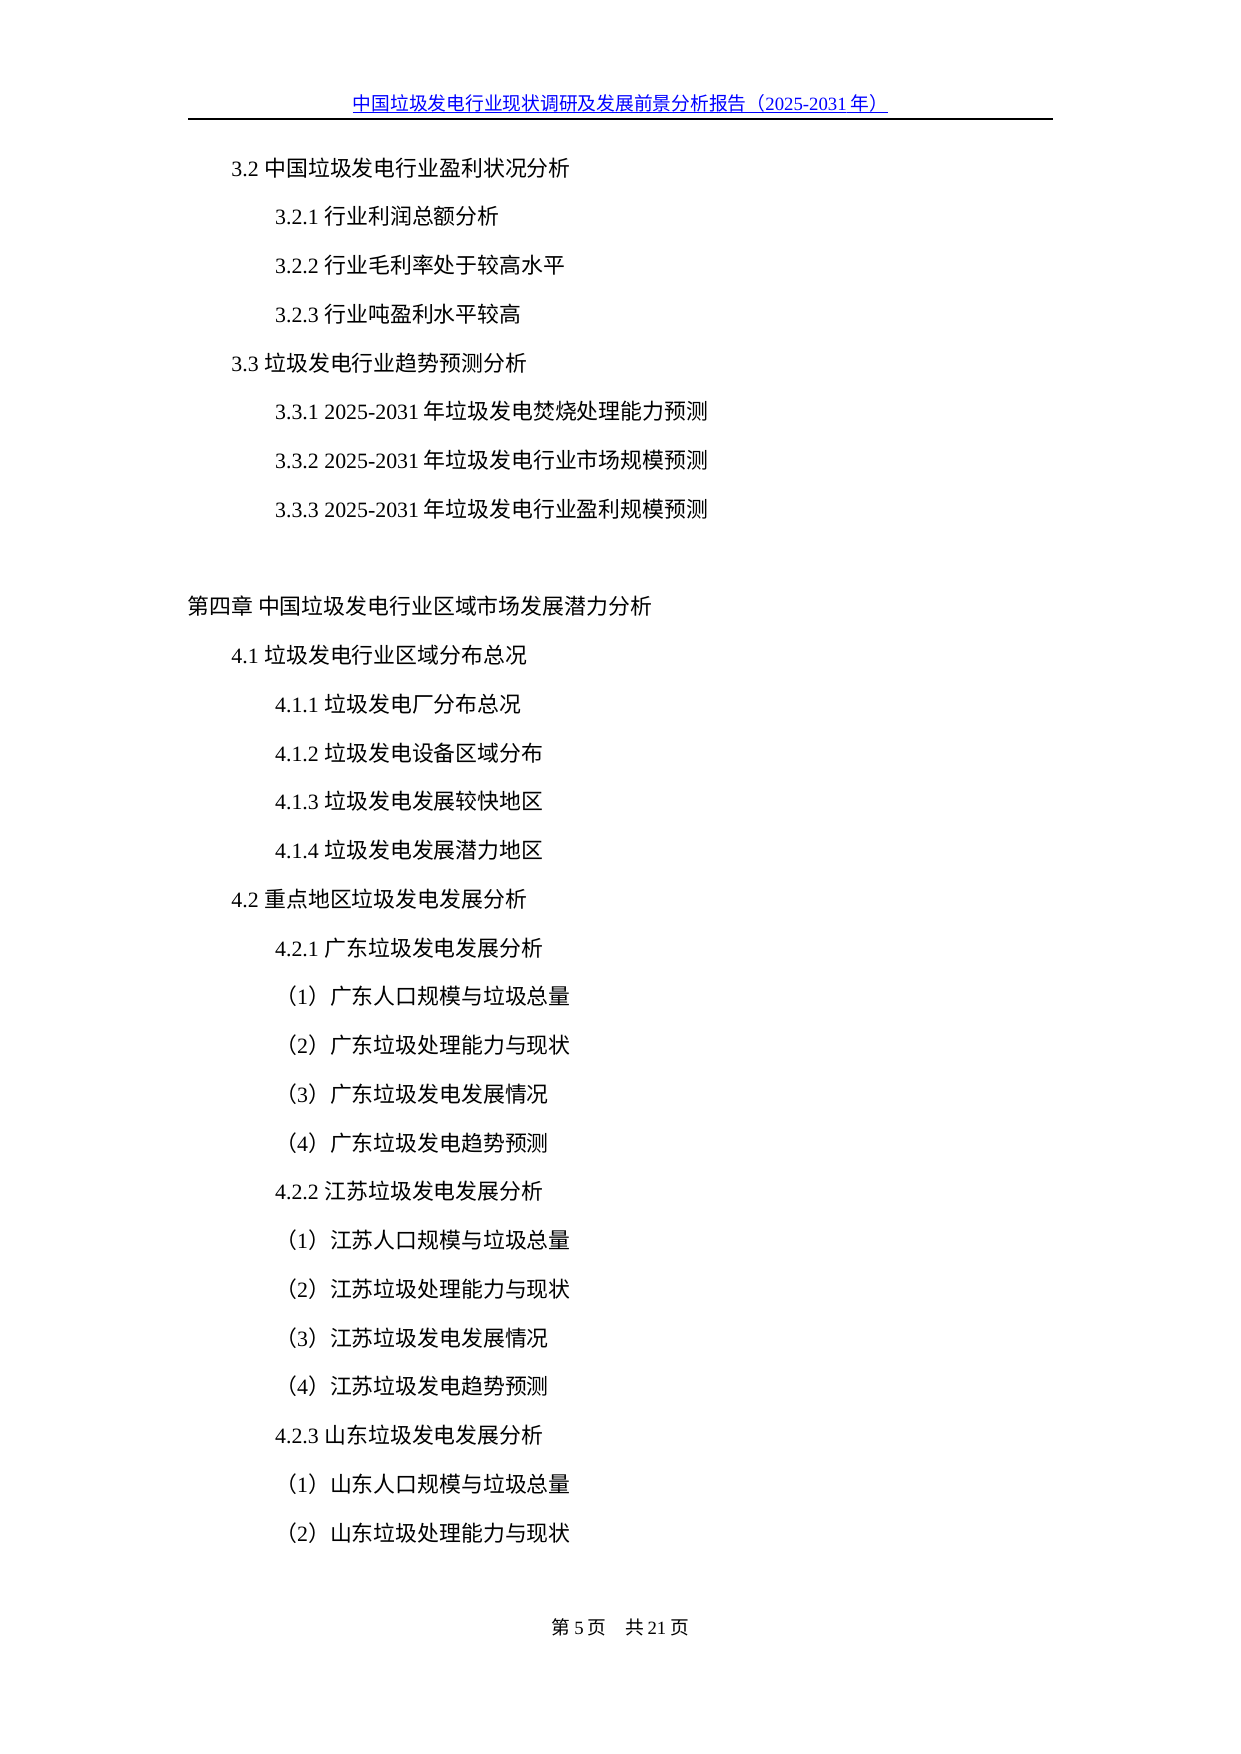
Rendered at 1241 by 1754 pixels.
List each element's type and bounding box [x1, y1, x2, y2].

text [187, 150, 1053, 1548]
